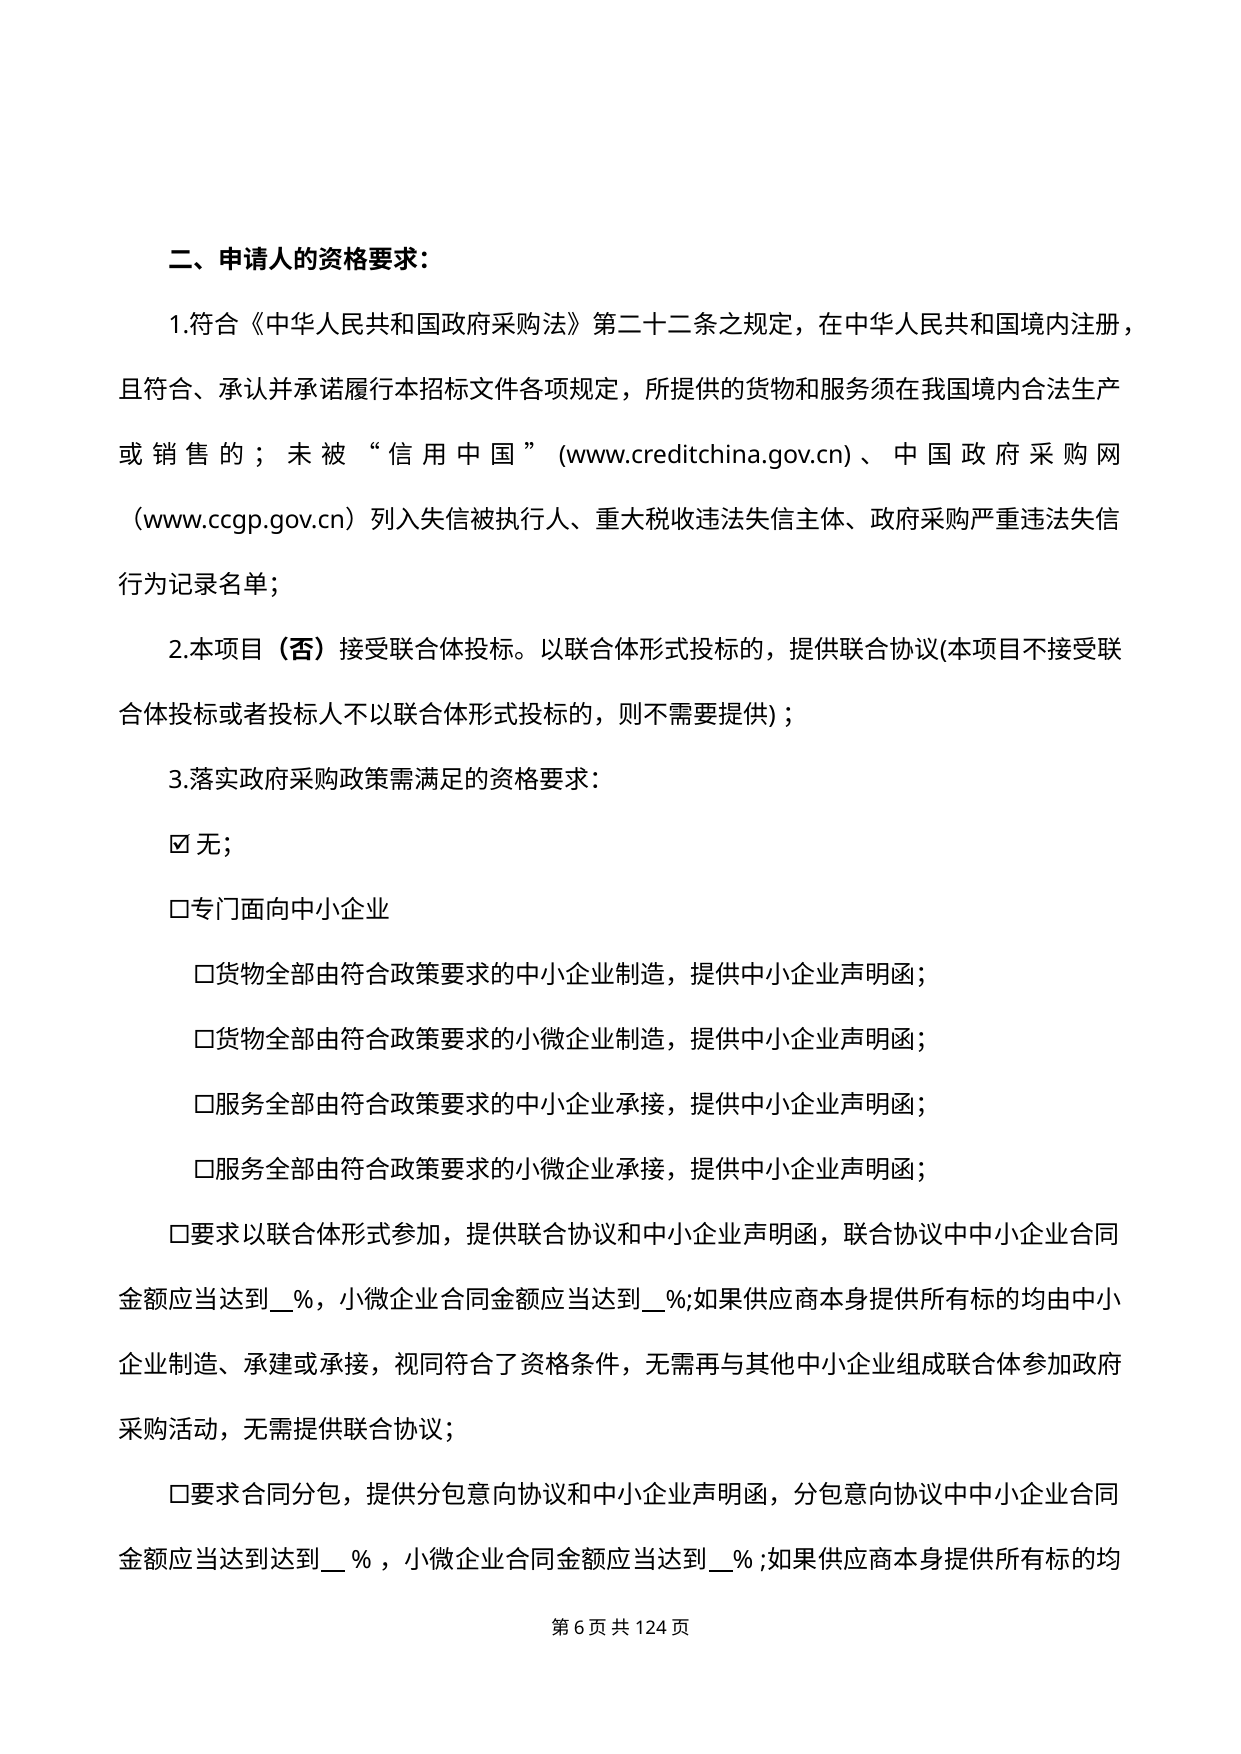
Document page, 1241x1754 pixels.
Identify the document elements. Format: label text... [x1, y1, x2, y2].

text 无； [118, 810, 1122, 875]
text 2.本项目（否）接受联合体投标。以联合体形式投标的，提供联合协议(本项目不接受联合体投标或者投标人不以联合体形式投标的，则不需要提供) ； [118, 615, 1122, 745]
text 要求以联合体形式参加，提供联合协议和中小企业声明函，联合协议中中小企业合同金额应当达到 %，小微企业合同金额应当达到 %;如果供应商本身提供所有标的均由中小企业制造、承建或承接，视同符合了资格条件，无需再与其他中小企业组成联合体参加政府采购活动，无需提供联合协议； [118, 1200, 1122, 1460]
text 3.落实政府采购政策需满足的资格要求： [118, 745, 1122, 810]
text 货物全部由符合政策要求的中小企业制造，提供中小企业声明函； [118, 940, 1122, 1005]
text 1.符合《中华人民共和国政府采购法》第二十二条之规定，在中华人民共和国境内注册，且符合、承认并承诺履行本招标文件各项规定，所提供的货物和服务须在我国境内合法生产或销售的；未被“信用中国”(www.creditchina.gov.cn)、中国政府采购网（www.ccgp.gov.cn）列入失信被执行人、重大税收违法失信主体、政府采购严重违法失信行为记录名单； [118, 290, 1122, 615]
text 货物全部由符合政策要求的小微企业制造，提供中小企业声明函； [118, 1005, 1122, 1070]
text 二、申请人的资格要求： [118, 225, 1122, 290]
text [118, 1460, 1122, 1590]
text 服务全部由符合政策要求的小微企业承接，提供中小企业声明函； [118, 1135, 1122, 1200]
text 服务全部由符合政策要求的中小企业承接，提供中小企业声明函； [118, 1070, 1122, 1135]
text 专门面向中小企业 [118, 875, 1122, 940]
